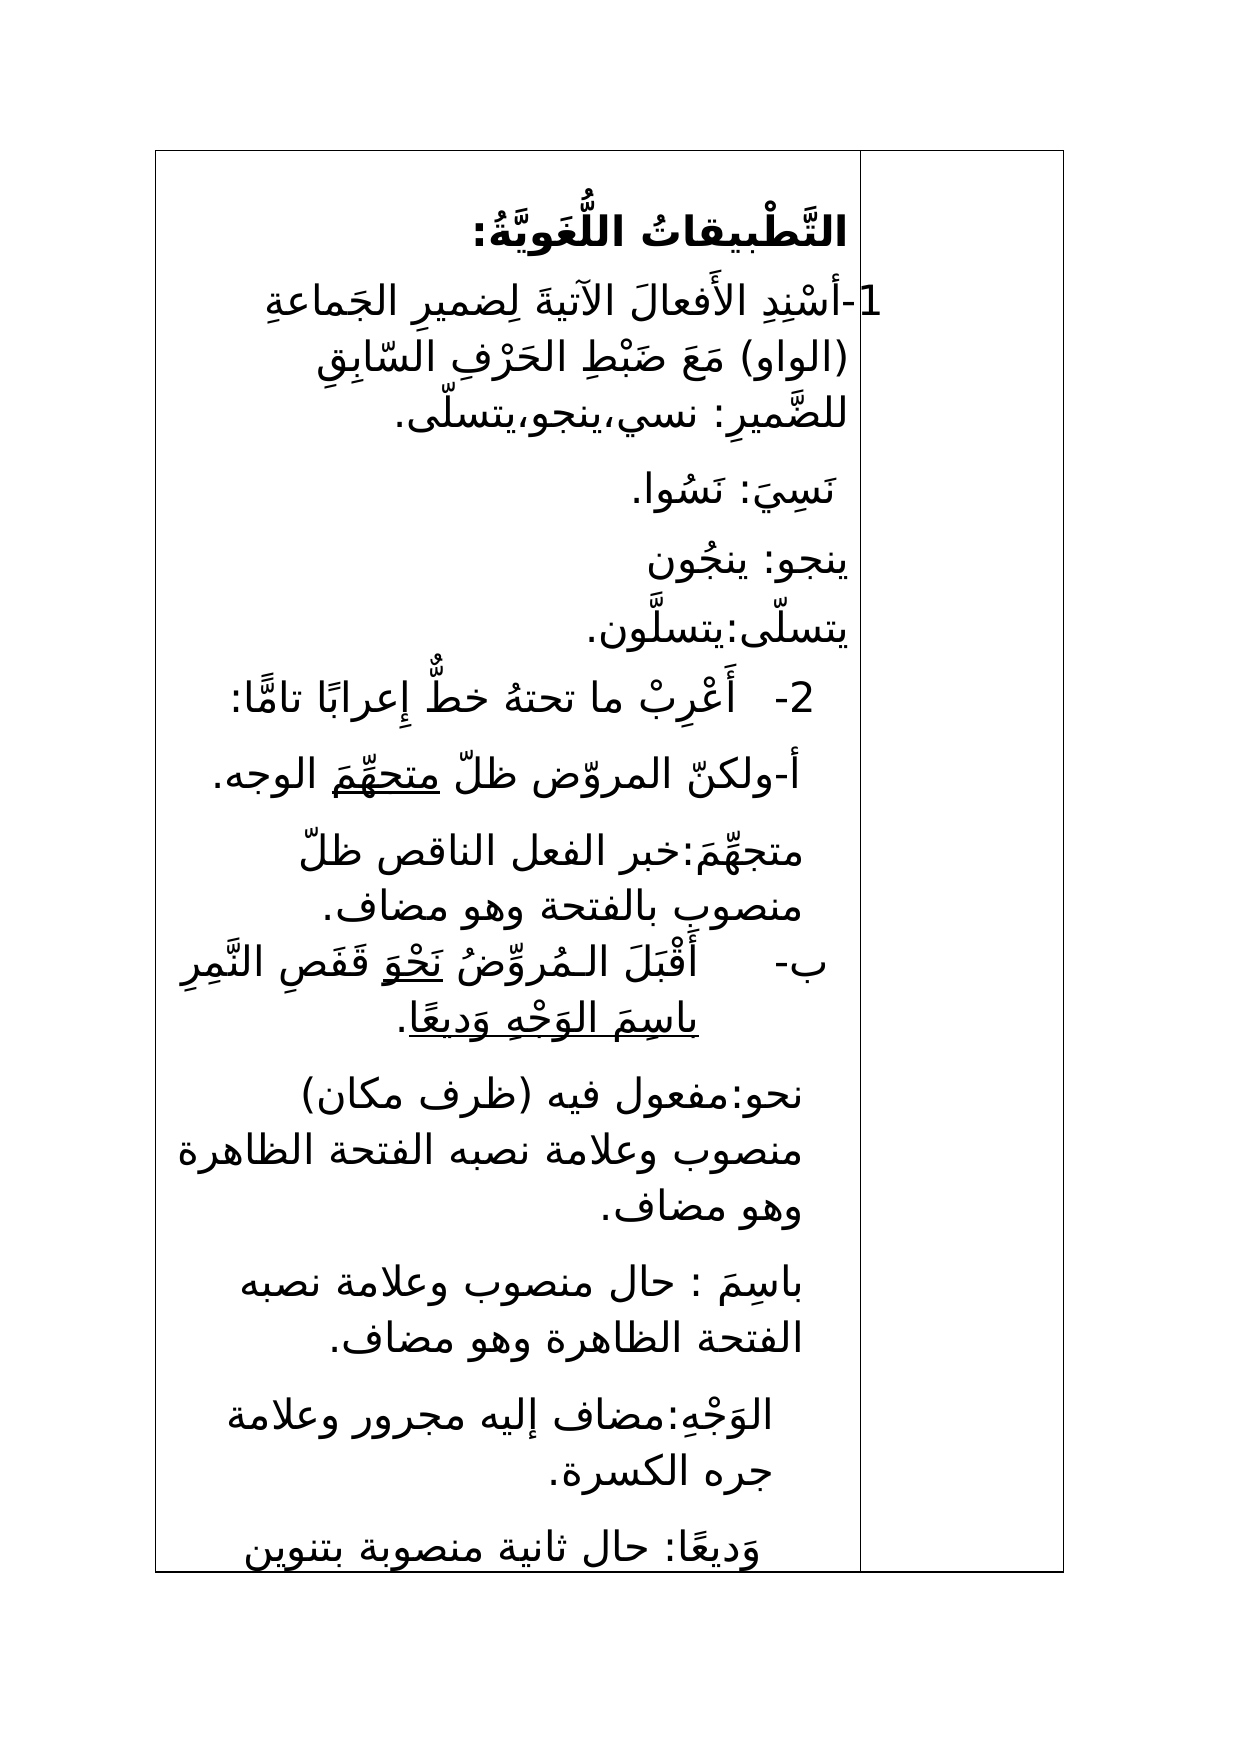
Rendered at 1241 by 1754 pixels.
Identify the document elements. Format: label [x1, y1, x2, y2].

table_cell [156, 151, 860, 1571]
table_cell [861, 151, 1063, 1571]
